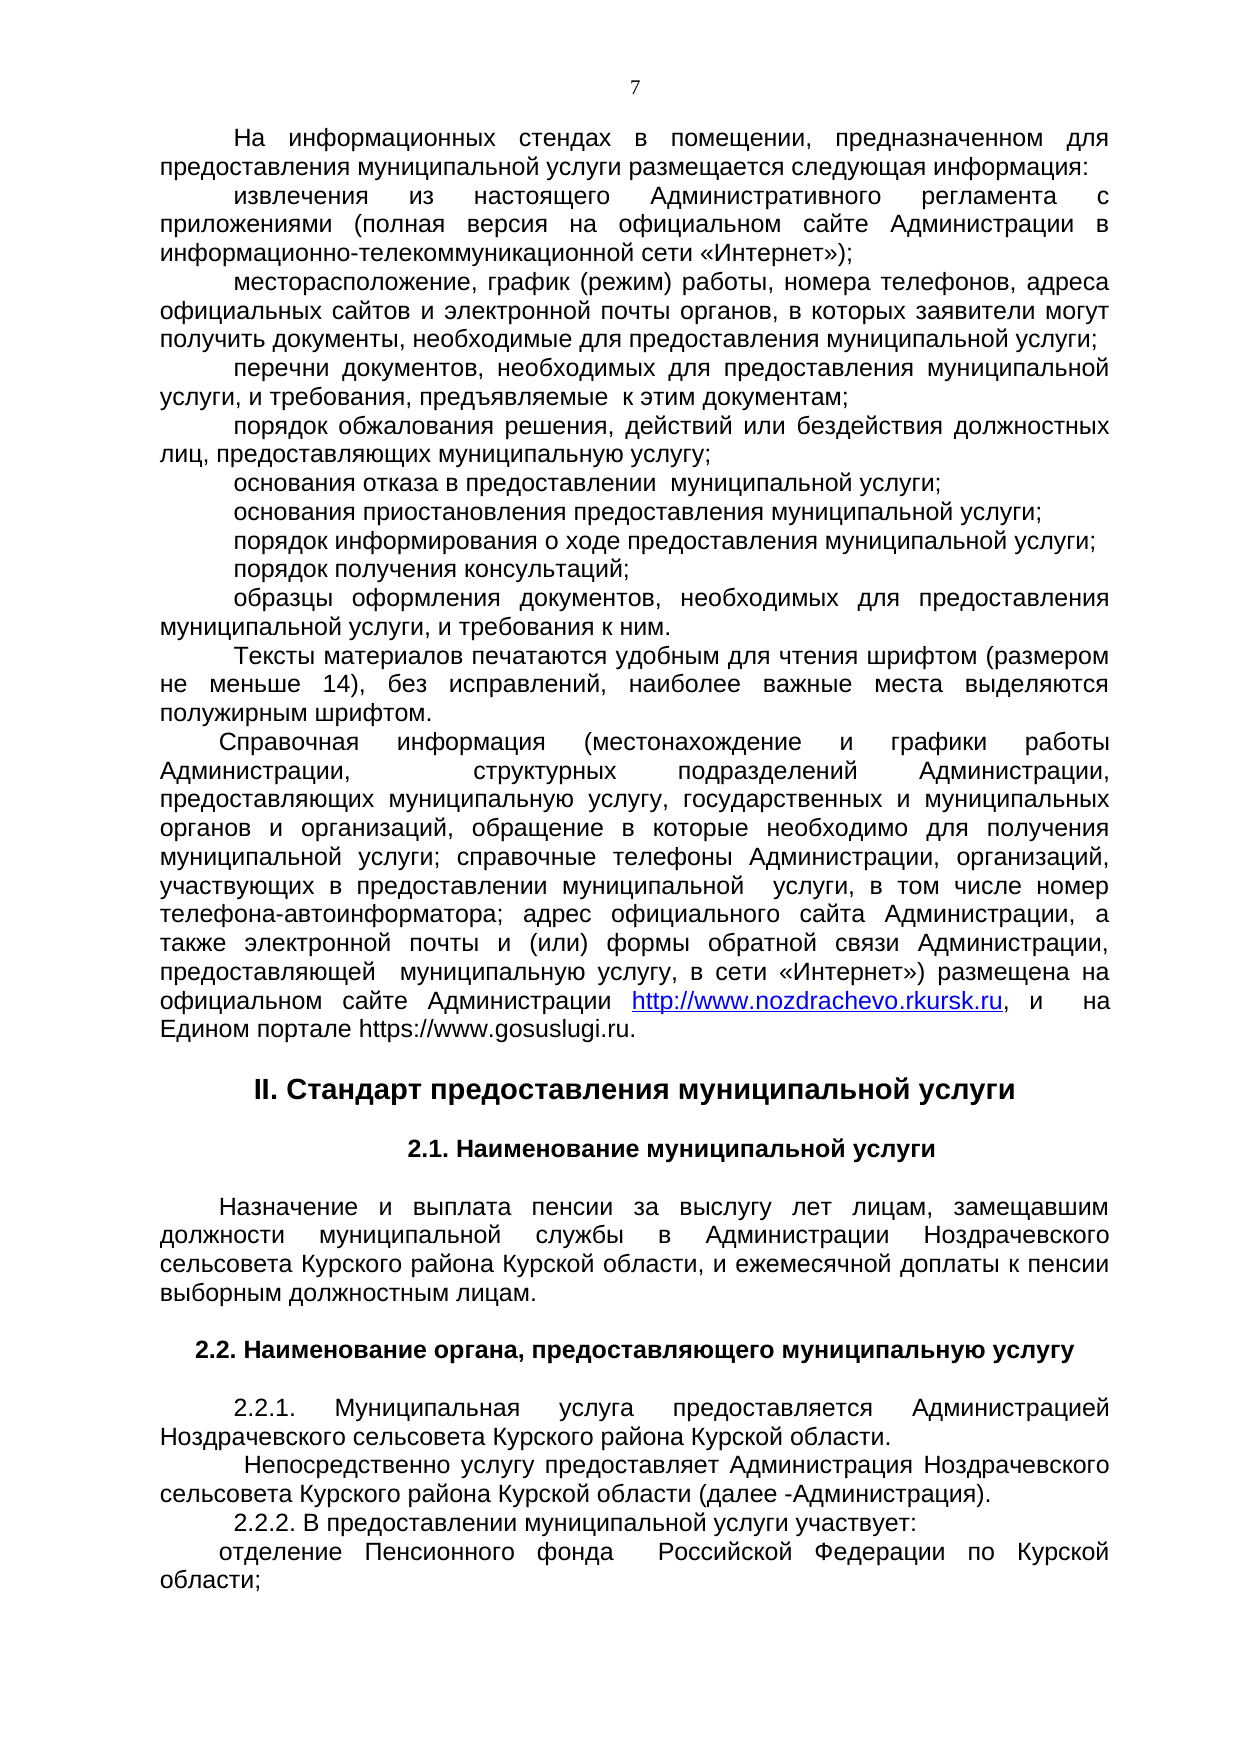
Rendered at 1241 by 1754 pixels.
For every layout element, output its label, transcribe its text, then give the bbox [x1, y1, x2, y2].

text основания приостановления предоставления муниципальной услуги; [159, 497, 1110, 526]
text Непосредственно услугу предоставляет Администрация Ноздрачевского сельсовета Курского района Курской области (далее -Администрация). [159, 1450, 1110, 1508]
text извлечения из настоящего Административного регламента с приложениями (полная версия на официальном сайте Администрации в информационно-телекоммуникационной сети «Интернет»); [159, 181, 1110, 267]
text основания отказа в предоставлении муниципальной услуги; [159, 468, 1110, 497]
text Справочная информация (местонахождение и графики работы Администрации, структурных подразделений Администрации, предоставляющих муниципальную услугу, государственных и муниципальных органов и организаций, обращение в которые необходимо для получения муниципальной услуги; справочные телефоны Администрации, организаций, участвующих в предоставлении муниципальной услуги, в том числе номер телефона-автоинформатора; адрес официального сайта Администрации, а также электронной почты и (или) формы обратной связи Администрации, предоставляющей муниципальную услугу, в сети «Интернет») размещена на официальном сайте Администрации http://www.nozdrachevo.rkursk.ru, и на Едином портале https://www.gosuslugi.ru. [159, 727, 1110, 1043]
text порядок информирования о ходе предоставления муниципальной услуги; [159, 526, 1110, 554]
text 2.1. Наименование муниципальной услуги [159, 1134, 1110, 1163]
text перечни документов, необходимых для предоставления муниципальной услуги, и требования, предъявляемые к этим документам; [159, 353, 1110, 411]
text II. Стандарт предоставления муниципальной услуги [159, 1072, 1110, 1105]
text порядок обжалования решения, действий или бездействия должностных лиц, предоставляющих муниципальную услугу; [159, 411, 1110, 468]
text Назначение и выплата пенсии за выслугу лет лицам, замещавшим должности муниципальной службы в Администрации Ноздрачевского сельсовета Курского района Курской области, и ежемесячной доплаты к пенсии выборным должностным лицам. [159, 1192, 1110, 1307]
text 2.2.1. Муниципальная услуга предоставляется Администрацией Ноздрачевского сельсовета Курского района Курской области. [159, 1393, 1110, 1450]
text порядок получения консультаций; [159, 554, 1110, 583]
text месторасположение, график (режим) работы, номера телефонов, адреса официальных сайтов и электронной почты органов, в которых заявители могут получить документы, необходимые для предоставления муниципальной услуги; [159, 267, 1110, 353]
text Тексты материалов печатаются удобным для чтения шрифтом (размером не меньше 14), без исправлений, наиболее важные места выделяются полужирным шрифтом. [159, 641, 1110, 727]
text 2.2.2. В предоставлении муниципальной услуги участвует: [159, 1508, 1110, 1537]
text отделение Пенсионного фонда Российской Федерации по Курской области; [159, 1537, 1110, 1594]
text образцы оформления документов, необходимых для предоставления муниципальной услуги, и требования к ним. [159, 583, 1110, 641]
text На информационных стендах в помещении, предназначенном для предоставления муниципальной услуги размещается следующая информация: [159, 123, 1110, 181]
text 2.2. Наименование органа, предоставляющего муниципальную услугу [159, 1335, 1110, 1364]
